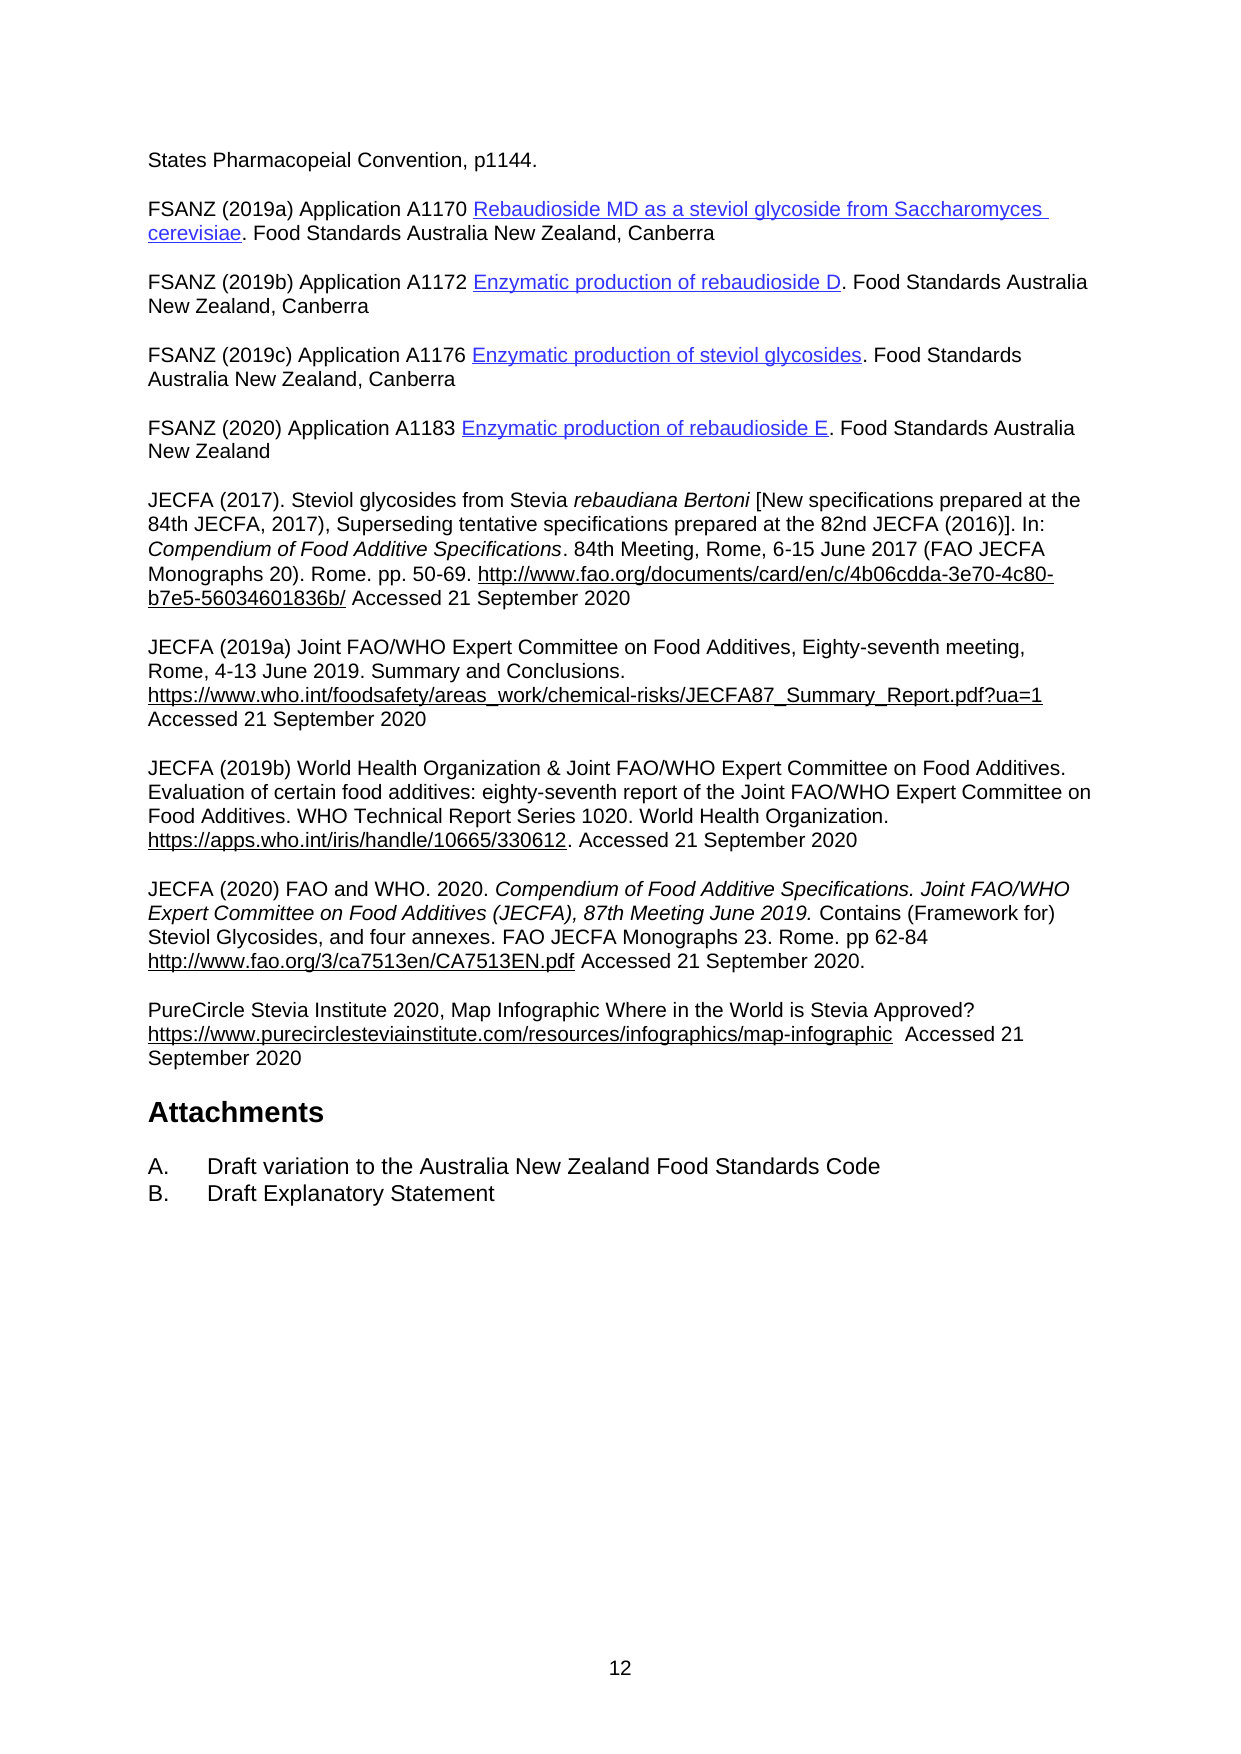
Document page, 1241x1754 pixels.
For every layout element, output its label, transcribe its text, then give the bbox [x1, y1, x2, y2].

text JECFA (2019a) Joint FAO/WHO Expert Committee on Food Additives, Eighty-seventh meeting, Rome, 4-13 June 2019. Summary and Conclusions. https://www.who.int/foodsafety/areas_work/chemical-risks/JECFA87_Summary_Report.pdf?ua=1 Accessed 21 September 2020 [148, 635, 1092, 731]
text FSANZ (2019a) Application A1170 Rebaudioside MD as a steviol glycoside from Saccharomyces cerevisiae. Food Standards Australia New Zealand, Canberra [148, 197, 1092, 244]
text JECFA (2019b) World Health Organization & Joint FAO/WHO Expert Committee on Food Additives. Evaluation of certain food additives: eighty-seventh report of the Joint FAO/WHO Expert Committee on Food Additives. WHO Technical Report Series 1020. World Health Organization. https://apps.who.int/iris/handle/10665/330612. Accessed 21 September 2020 [148, 756, 1092, 852]
text JECFA (2020) FAO and WHO. 2020. Compendium of Food Additive Specifications. Joint FAO/WHO Expert Committee on Food Additives (JECFA), 87th Meeting June 2019. Contains (Framework for) Steviol Glycosides, and four annexes. FAO JECFA Monographs 23. Rome. pp 62-84 http://www.fao.org/3/ca7513en/CA7513EN.pdf Accessed 21 September 2020. [148, 877, 1092, 973]
text A. Draft variation to the Australia New Zealand Food Standards Code [148, 1153, 1092, 1179]
text Attachments [148, 1094, 1092, 1128]
text FSANZ (2019b) Application A1172 Enzymatic production of rebaudioside D. Food Standards Australia New Zealand, Canberra [148, 269, 1092, 317]
text PureCircle Stevia Institute 2020, Map Infographic Where in the World is Stevia Approved? https://www.purecirclesteviainstitute.com/resources/infographics/map-infographic Accessed 21 September 2020 [148, 998, 1092, 1069]
text JECFA (2017). Steviol glycosides from Stevia rebaudiana Bertoni [New specifications prepared at the 84th JECFA, 2017), Superseding tentative specifications prepared at the 82nd JECFA (2016)]. In: Compendium of Food Additive Specifications. 84th Meeting, Rome, 6‐15 June 2017 (FAO JECFA Monographs 20). Rome. pp. 50‐69. http://www.fao.org/documents/card/en/c/4b06cdda-3e70-4c80-b7e5-56034601836b/ Accessed 21 September 2020 [148, 488, 1092, 610]
text FSANZ (2019c) Application A1176 Enzymatic production of steviol glycosides. Food Standards Australia New Zealand, Canberra [148, 342, 1092, 390]
text FSANZ (2020) Application A1183 Enzymatic production of rebaudioside E. Food Standards Australia New Zealand [148, 415, 1092, 463]
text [148, 148, 1092, 172]
text B. Draft Explanatory Statement [148, 1179, 1092, 1206]
